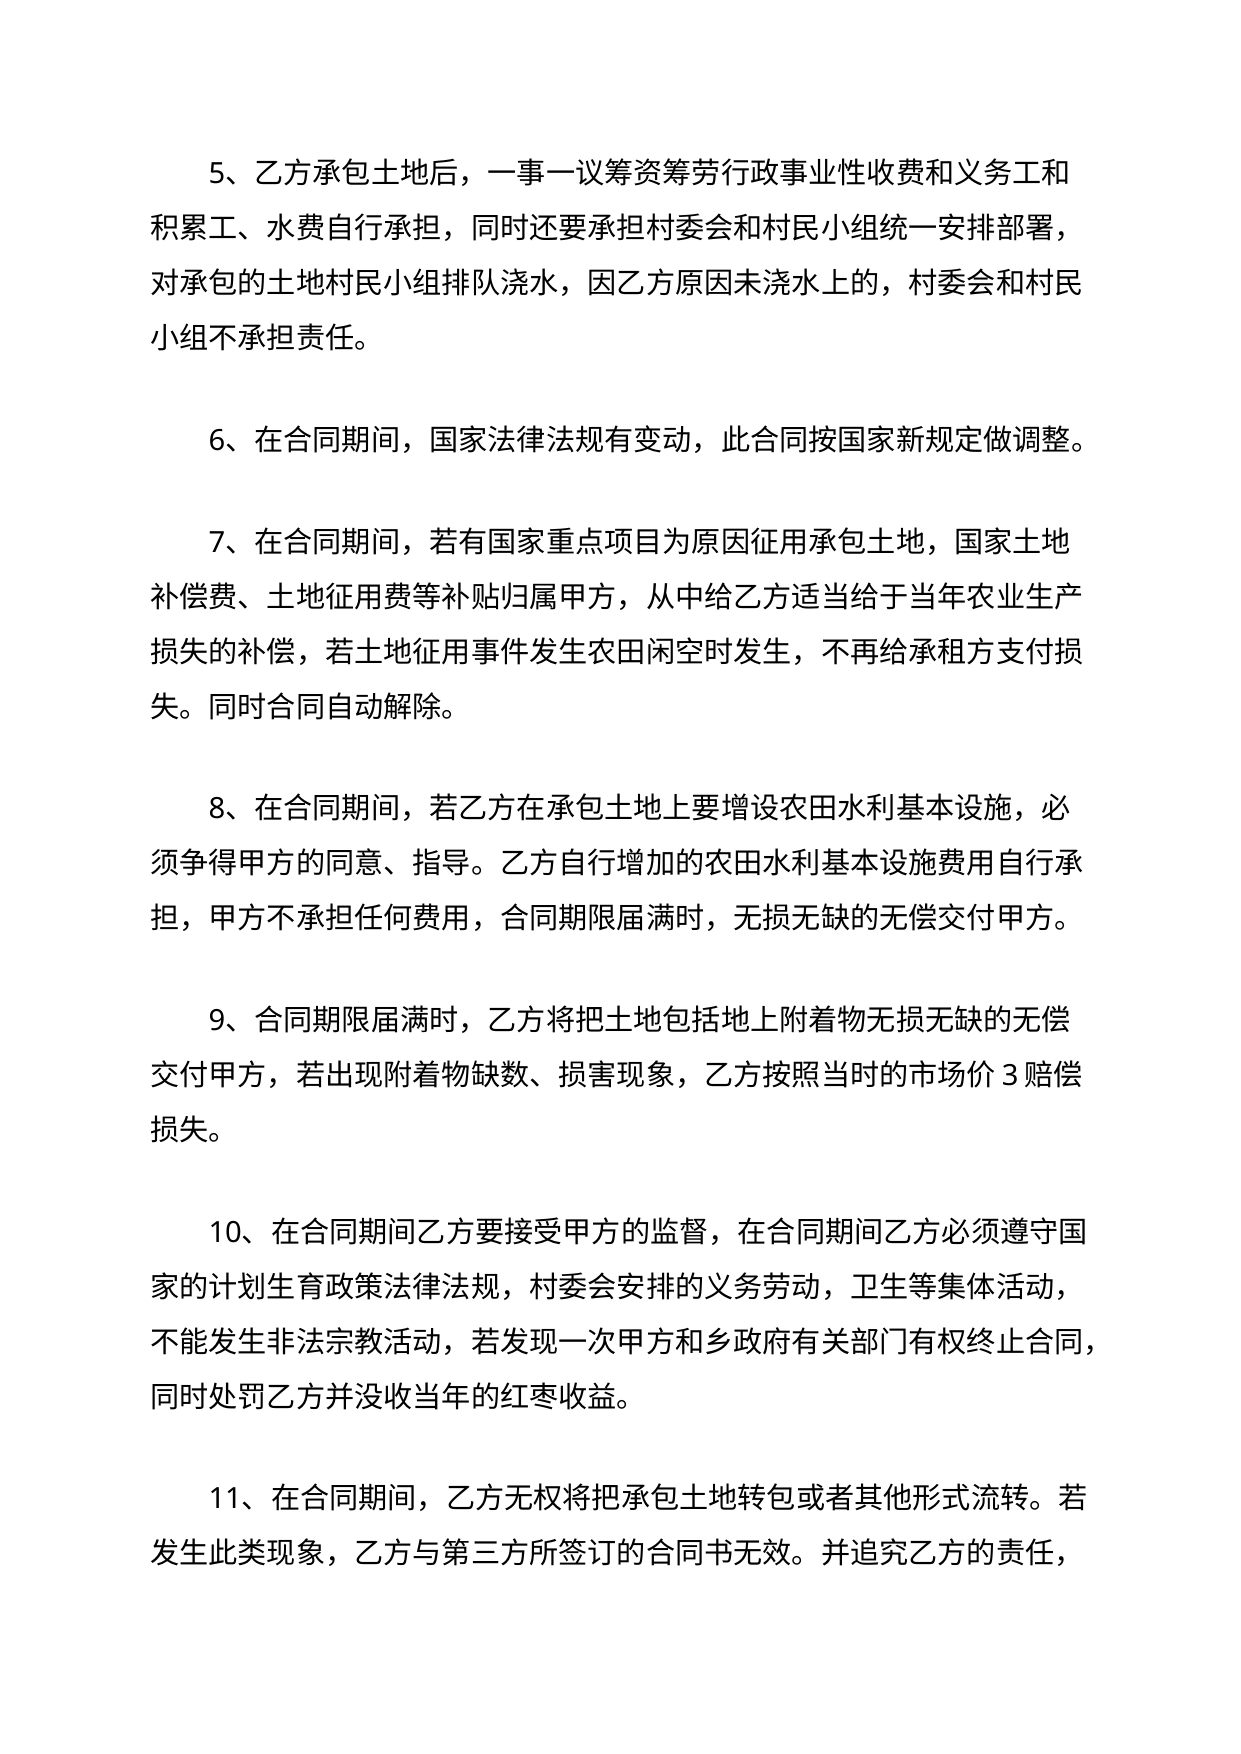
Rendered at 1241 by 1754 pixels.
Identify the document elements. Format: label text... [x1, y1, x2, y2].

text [150, 1475, 1090, 1572]
text 6、在合同期间，国家法律法规有变动，此合同按国家新规定做调整。 [150, 417, 1090, 459]
text 8、在合同期间，若乙方在承包土地上要增设农田水利基本设施，必须争得甲方的同意、指导。乙方自行增加的农田水利基本设施费用自行承担，甲方不承担任何费用，合同期限届满时，无损无缺的无偿交付甲方。 [150, 785, 1090, 937]
text 7、在合同期间，若有国家重点项目为原因征用承包土地，国家土地补偿费、土地征用费等补贴归属甲方，从中给乙方适当给于当年农业生产损失的补偿，若土地征用事件发生农田闲空时发生，不再给承租方支付损失。同时合同自动解除。 [150, 518, 1090, 726]
text 9、合同期限届满时，乙方将把土地包括地上附着物无损无缺的无偿交付甲方，若出现附着物缺数、损害现象，乙方按照当时的市场价3赔偿损失。 [150, 997, 1090, 1149]
text 10、在合同期间乙方要接受甲方的监督，在合同期间乙方必须遵守国家的计划生育政策法律法规，村委会安排的义务劳动，卫生等集体活动，不能发生非法宗教活动，若发现一次甲方和乡政府有关部门有权终止合同，同时处罚乙方并没收当年的红枣收益。 [150, 1208, 1090, 1416]
text 5、乙方承包土地后，一事一议筹资筹劳行政事业性收费和义务工和积累工、水费自行承担，同时还要承担村委会和村民小组统一安排部署，对承包的土地村民小组排队浇水，因乙方原因未浇水上的，村委会和村民小组不承担责任。 [150, 150, 1090, 357]
